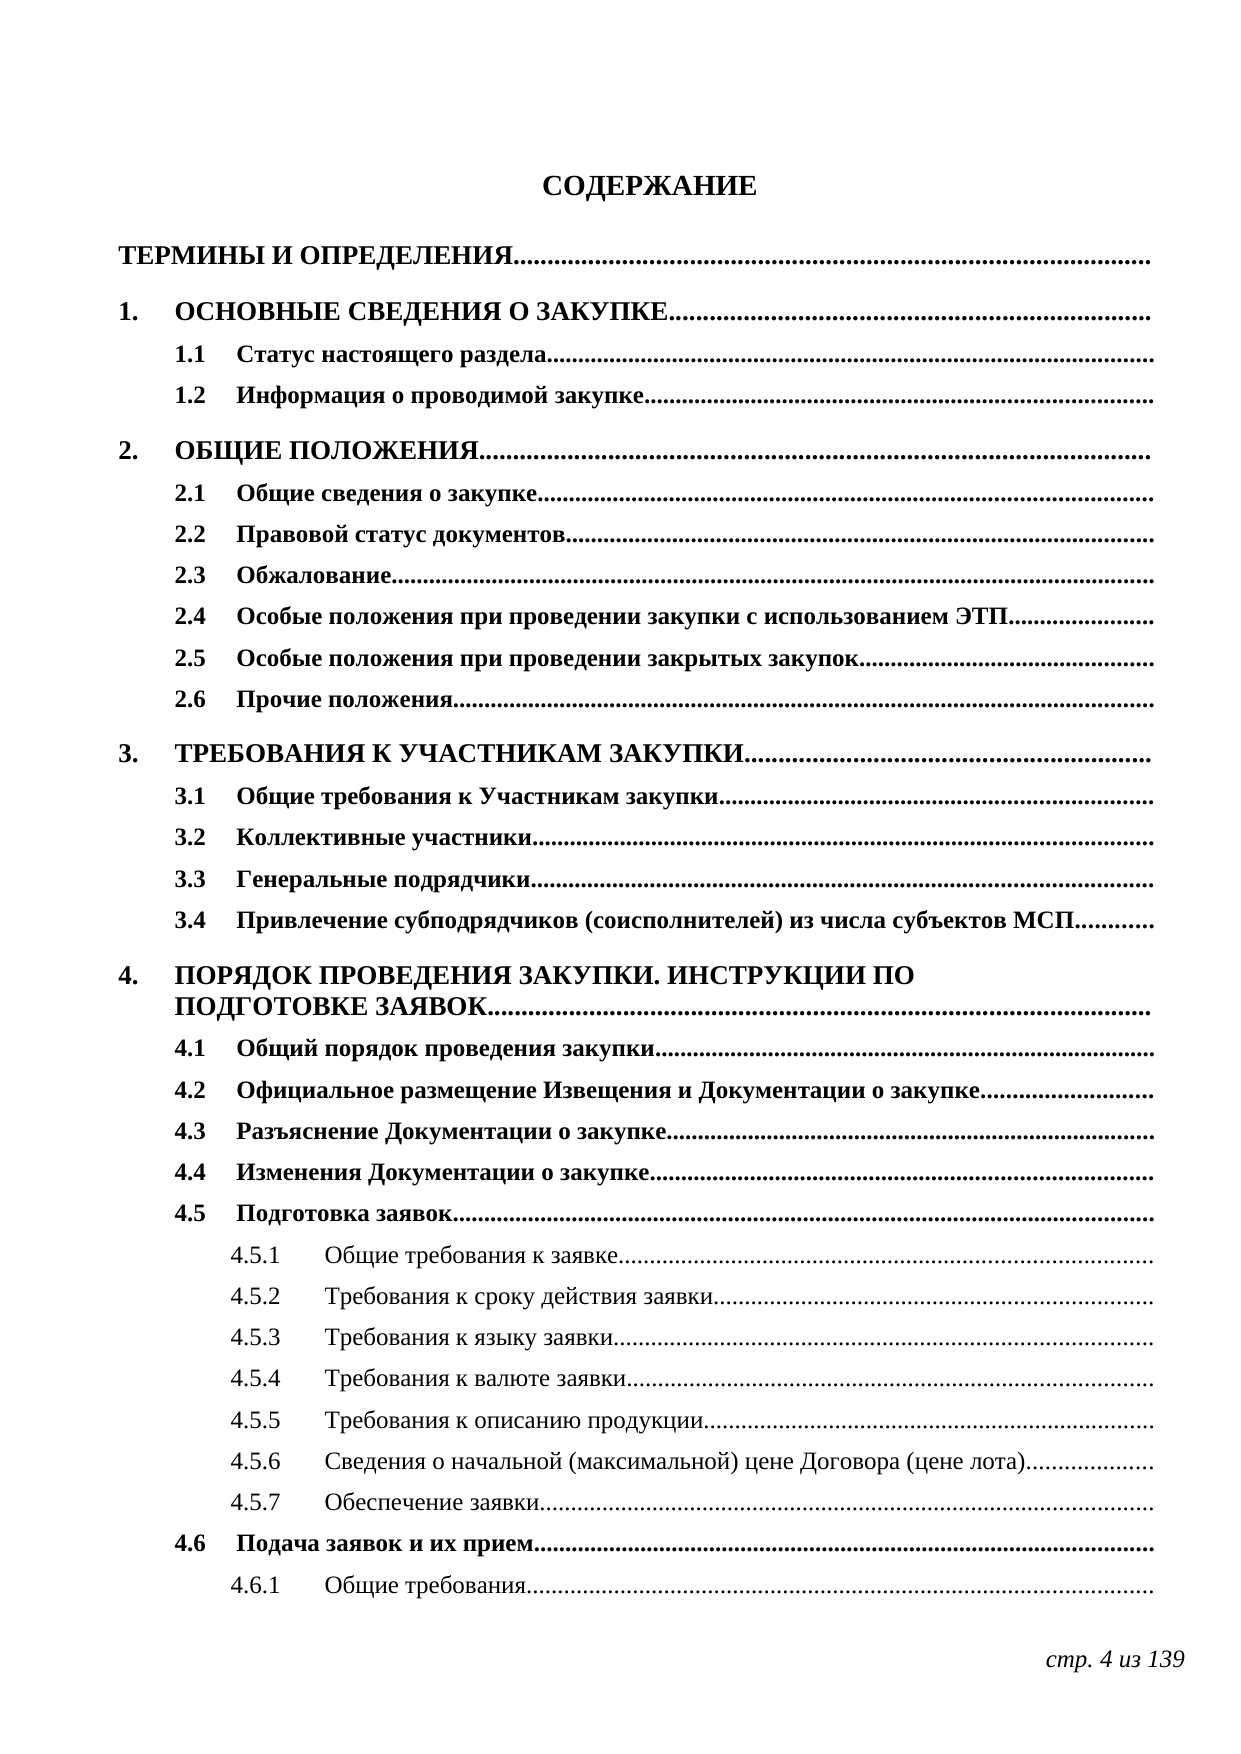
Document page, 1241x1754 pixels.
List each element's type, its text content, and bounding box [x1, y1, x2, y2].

text 1. ОСНОВНЫЕ СВЕДЕНИЯ О ЗАКУПКЕ 13 [118, 295, 1063, 326]
text 4.5.3 Требования к языку заявки 31 [230, 1322, 1063, 1351]
text 2.2 Правовой статус документов 16 [174, 519, 1093, 548]
text СОДЕРЖАНИЕ [118, 168, 1181, 202]
text 4.3 Разъяснение Документации о закупке 27 [174, 1116, 1093, 1145]
text 3.1 Общие требования к Участникам закупки 21 [174, 781, 1093, 810]
text 3.4 Привлечение субподрядчиков (соисполнителей) из числа субъектов МСП 24 [174, 905, 1093, 934]
text 4.4 Изменения Документации о закупке 28 [174, 1157, 1093, 1186]
text 4.5.1 Общие требования к заявке 28 [230, 1240, 1063, 1268]
text 4.5.2 Требования к сроку действия заявки 31 [230, 1281, 1063, 1310]
text 4.1 Общий порядок проведения закупки 26 [174, 1033, 1093, 1062]
text 4. ПОРЯДОК ПРОВЕДЕНИЯ ЗАКУПКИ. ИНСТРУКЦИИ ПО ПОДГОТОВКЕ ЗАЯВОК 26 [118, 959, 1063, 1021]
text 1.2 Информация о проводимой закупке 13 [174, 380, 1093, 409]
text 4.2 Официальное размещение Извещения и Документации о закупке 26 [174, 1075, 1093, 1103]
text 4.5 Подготовка заявок 28 [174, 1198, 1093, 1227]
text 4.6 Подача заявок и их прием 33 [174, 1528, 1093, 1557]
text 2.6 Прочие положения 19 [174, 684, 1093, 713]
text 2. ОБЩИЕ ПОЛОЖЕНИЯ 16 [118, 434, 1063, 465]
text 2.5 Особые положения при проведении закрытых закупок 18 [174, 643, 1093, 671]
text 4.6.1 Общие требования 33 [230, 1570, 1063, 1598]
text 3. ТРЕБОВАНИЯ К УЧАСТНИКАМ ЗАКУПКИ 21 [118, 738, 1063, 769]
text 1.1 Статус настоящего раздела 13 [174, 339, 1093, 368]
text 2.4 Особые положения при проведении закупки с использованием ЭТП 18 [174, 601, 1093, 630]
text 2.3 Обжалование 17 [174, 560, 1093, 589]
text 2.1 Общие сведения о закупке 16 [174, 478, 1093, 506]
text 3.2 Коллективные участники 21 [174, 822, 1093, 851]
text ТЕРМИНЫ И ОПРЕДЕЛЕНИЯ 10 [118, 239, 1063, 270]
text 3.3 Генеральные подрядчики 23 [174, 864, 1093, 892]
text 4.5.7 Обеспечение заявки 32 [230, 1487, 1063, 1516]
text 4.5.4 Требования к валюте заявки 31 [230, 1363, 1063, 1392]
text 4.5.5 Требования к описанию продукции 31 [230, 1405, 1063, 1433]
text 4.5.6 Сведения о начальной (максимальной) цене Договора (цене лота) 32 [230, 1446, 1063, 1475]
